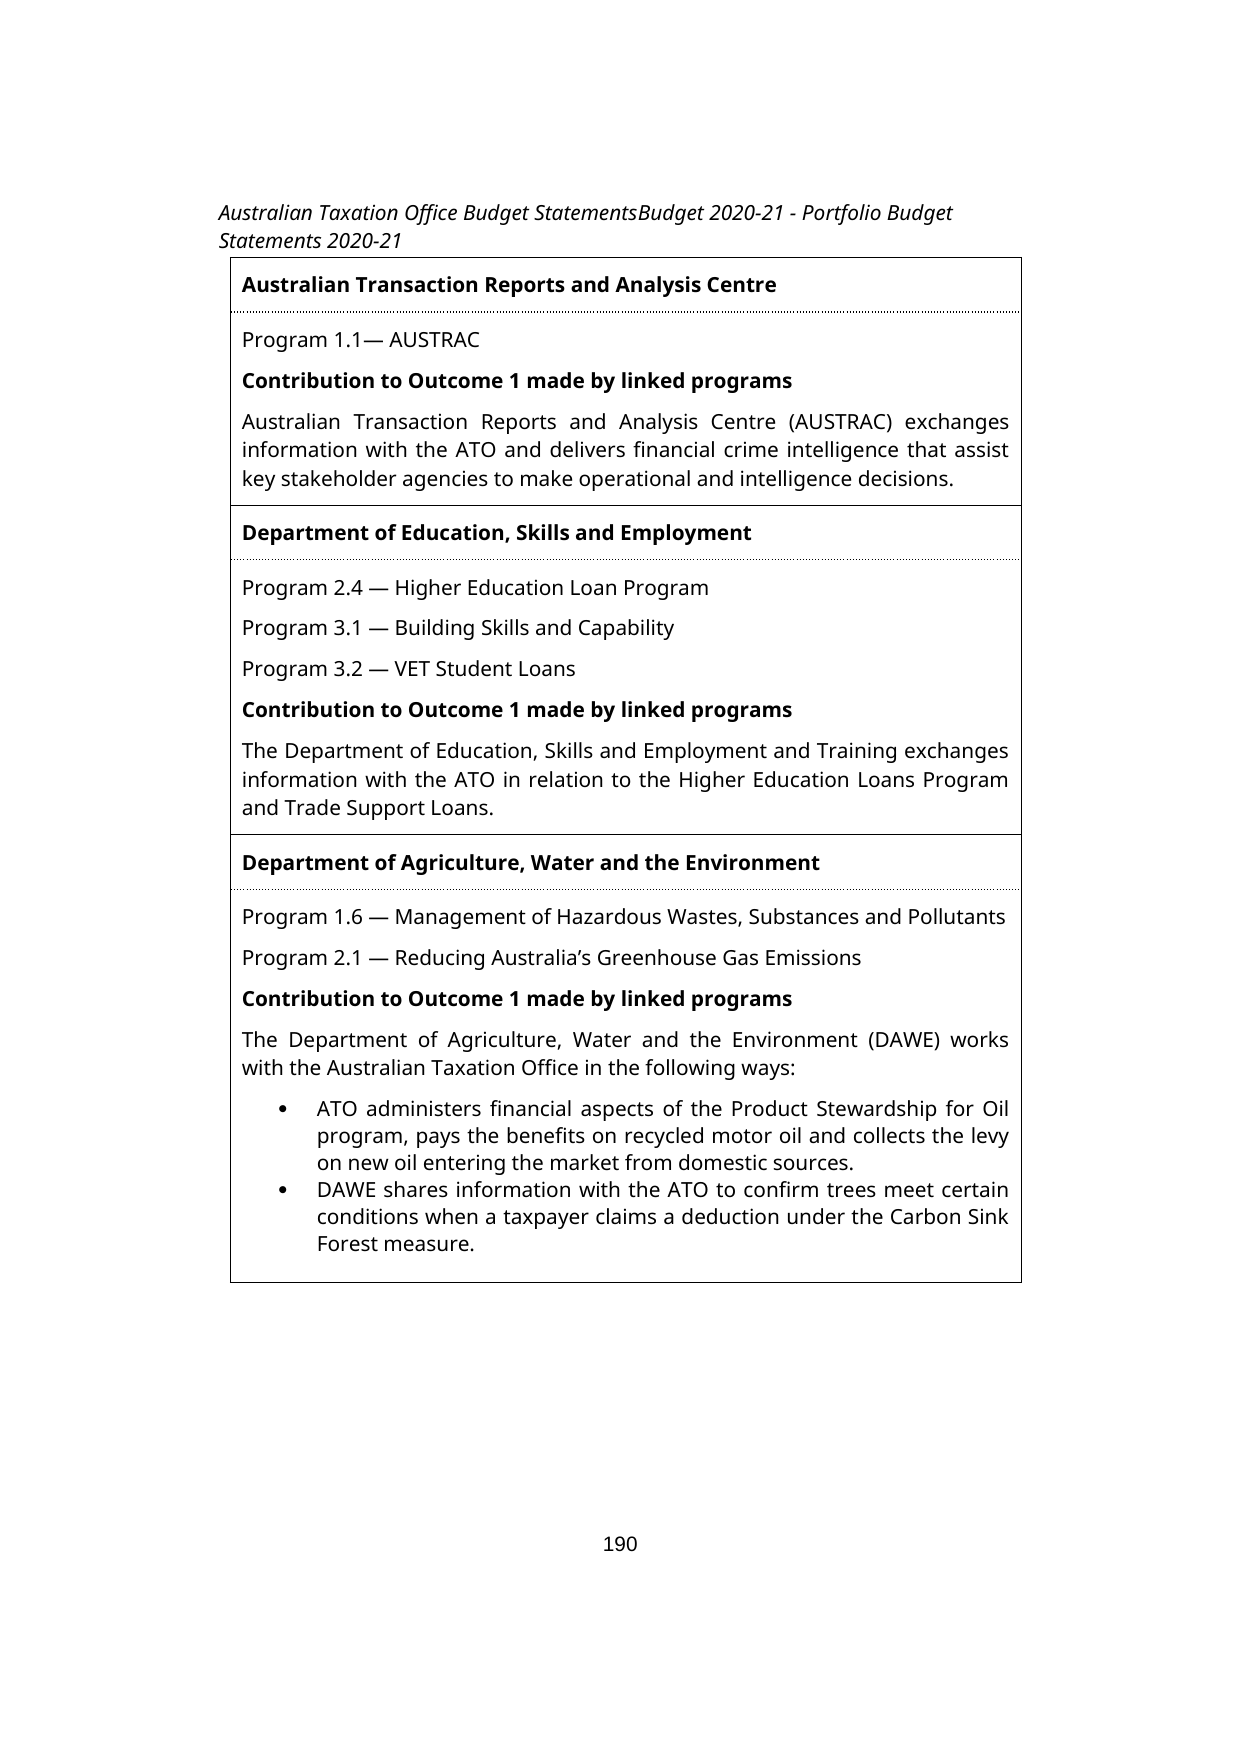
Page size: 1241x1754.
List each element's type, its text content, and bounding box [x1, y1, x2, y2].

table_header Australian Transaction Reports and Analysis Centre [231, 258, 1021, 311]
table_cell Department of Education, Skills and Employment [231, 506, 1021, 559]
table_cell Program 1.6 — Management of Hazardous Wastes, Substances and Pollutants Program 2.1 — Reducing Australia’s Greenhouse Gas Emissions Contribution to Outcome 1 made by linked programs The Department of Agriculture, Water and the Environment (DAWE) works with the Australian Taxation Office in the following ways: ATO administers financial aspects of the Product Stewardship for Oil program, pays the benefits on recycled motor oil and collects the levy on new oil entering the market from domestic sources. DAWE shares information with the ATO to confirm trees meet certain conditions when a taxpayer claims a deduction under the Carbon Sink Forest measure. [231, 889, 1021, 1282]
table_cell Department of Agriculture, Water and the Environment [231, 835, 1021, 889]
table_cell Program 2.4 — Higher Education Loan Program Program 3.1 — Building Skills and Capability Program 3.2 — VET Student Loans Contribution to Outcome 1 made by linked programs The Department of Education, Skills and Employment and Training exchanges information with the ATO in relation to the Higher Education Loans Program and Trade Support Loans. [231, 559, 1021, 834]
table_cell Program 1.1— AUSTRAC Contribution to Outcome 1 made by linked programs Australian Transaction Reports and Analysis Centre (AUSTRAC) exchanges information with the ATO and delivers financial crime intelligence that assist key stakeholder agencies to make operational and intelligence decisions. [231, 311, 1021, 504]
